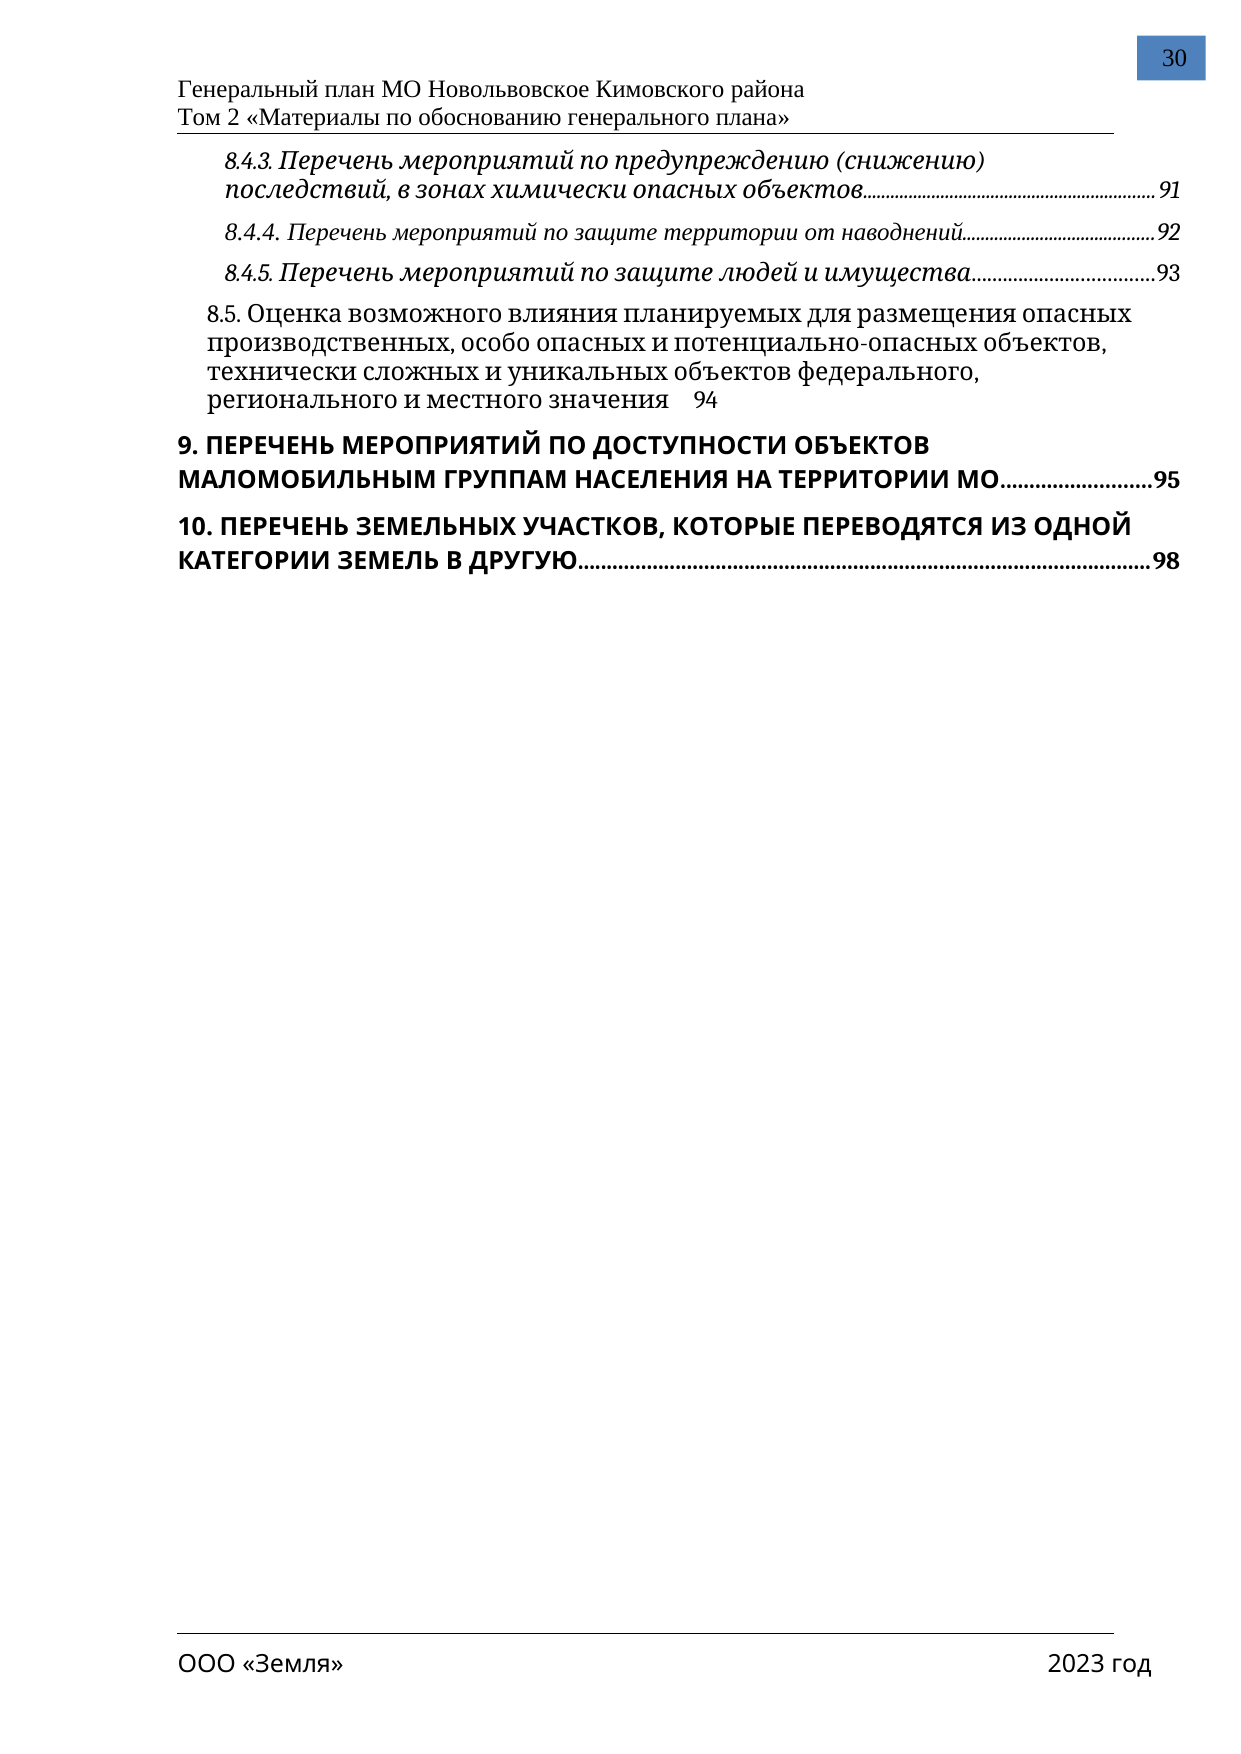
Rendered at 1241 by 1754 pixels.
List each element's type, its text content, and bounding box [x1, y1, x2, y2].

text 8.4.5. Перечень мероприятий по защите людей и имущества 93 [224, 259, 1152, 288]
text 9. Перечень мероприятий по доступности объектов маломобильным группам населения на территории МО 95 [177, 428, 1152, 496]
text 8.4.4. Перечень мероприятий по защите территории от наводнений 92 [224, 217, 1152, 246]
text 8.4.3. Перечень мероприятий по предупреждению (снижению) последствий, в зонах химически опасных объектов 91 [224, 147, 1152, 204]
text 8.5. Оценка возможного влияния планируемых для размещения опасных производственных, особо опасных и потенциально-опасных объектов, технически сложных и уникальных объектов федерального, регионального и местного значения 94 [207, 300, 1152, 415]
text 10. Перечень земельных участков, которые переводятся из одной категории земель в другую 98 [177, 508, 1152, 576]
